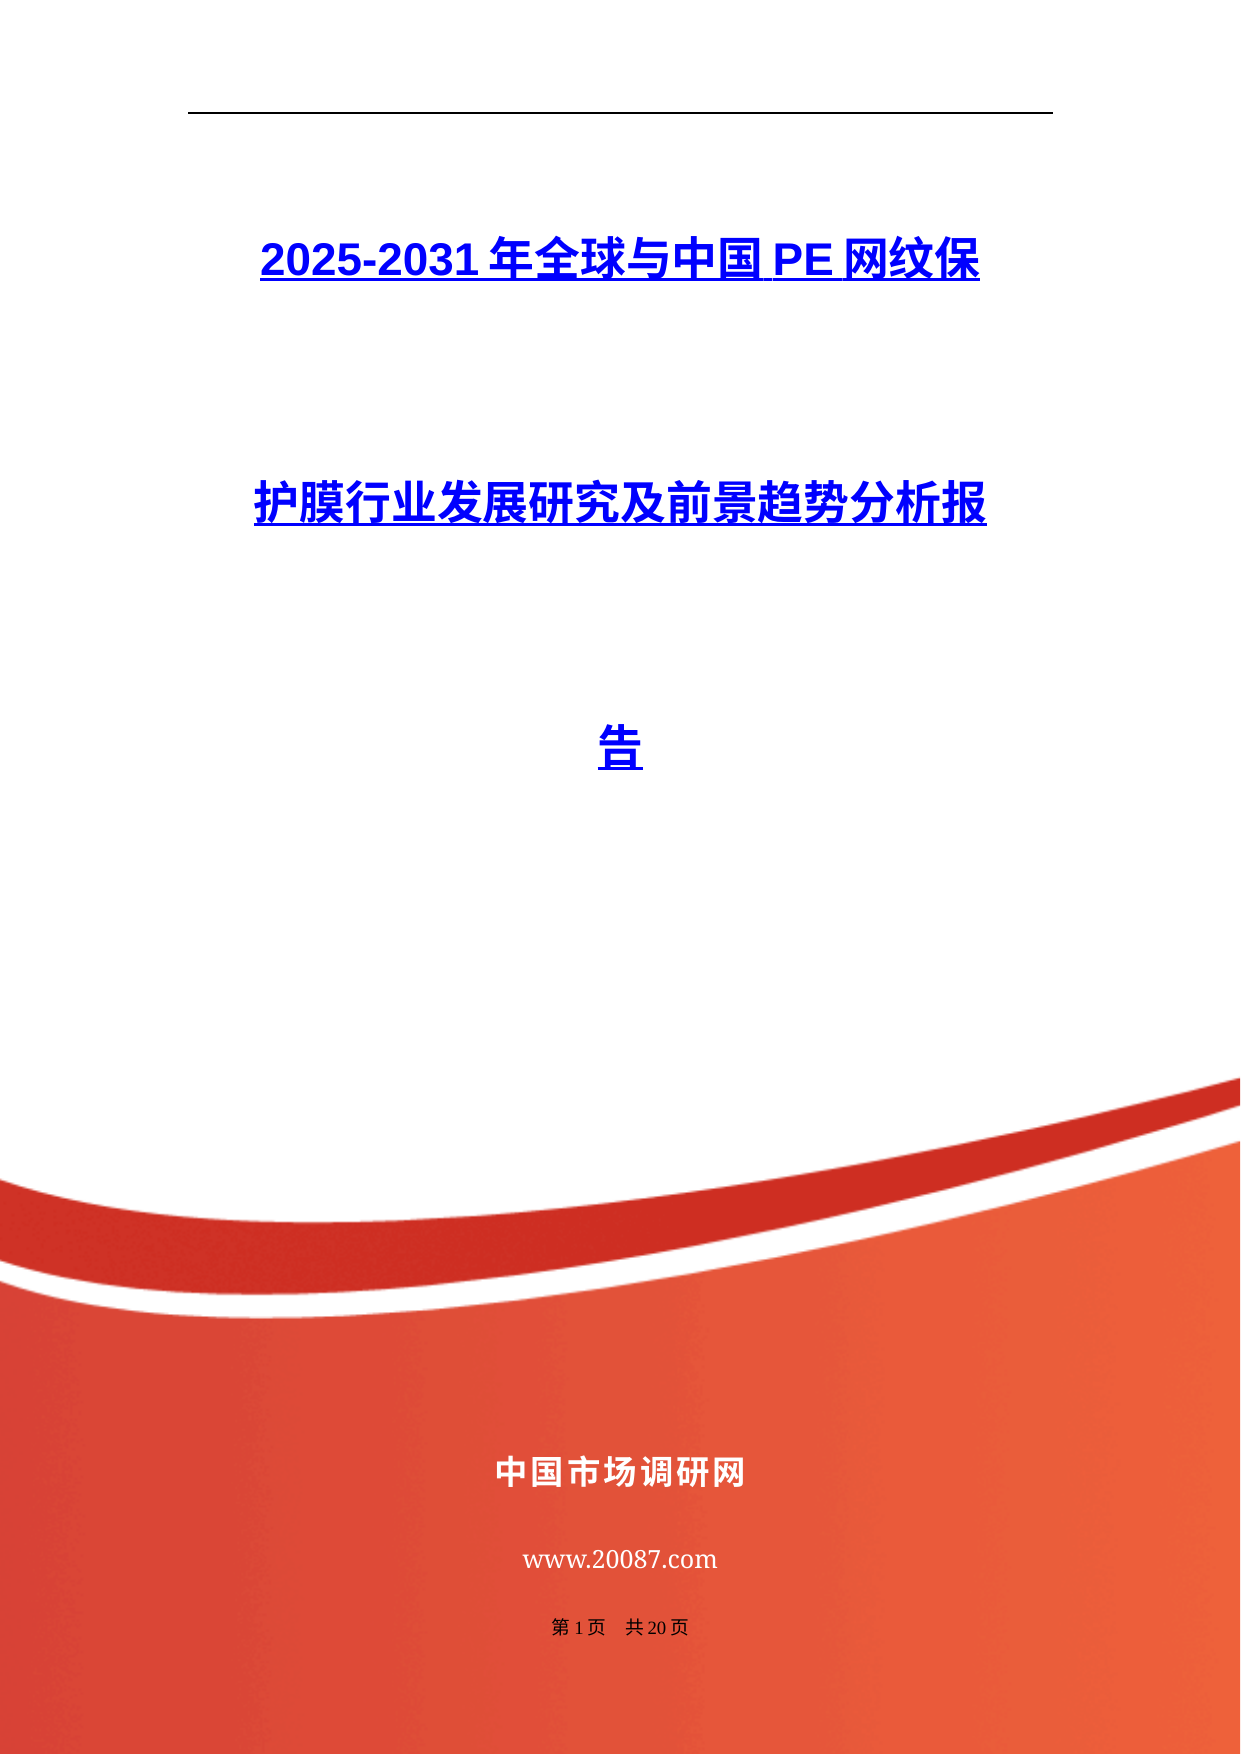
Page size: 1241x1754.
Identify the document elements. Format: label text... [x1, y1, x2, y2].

text www.20087.com [187, 1526, 1053, 1591]
table_header 2025-2031年全球与中国PE网纹保护膜行业发展研究及前景趋势分析报告 [188, 207, 1053, 871]
subtitle 中国市场调研网 [187, 1437, 1053, 1502]
picture [0, 1006, 1241, 1754]
